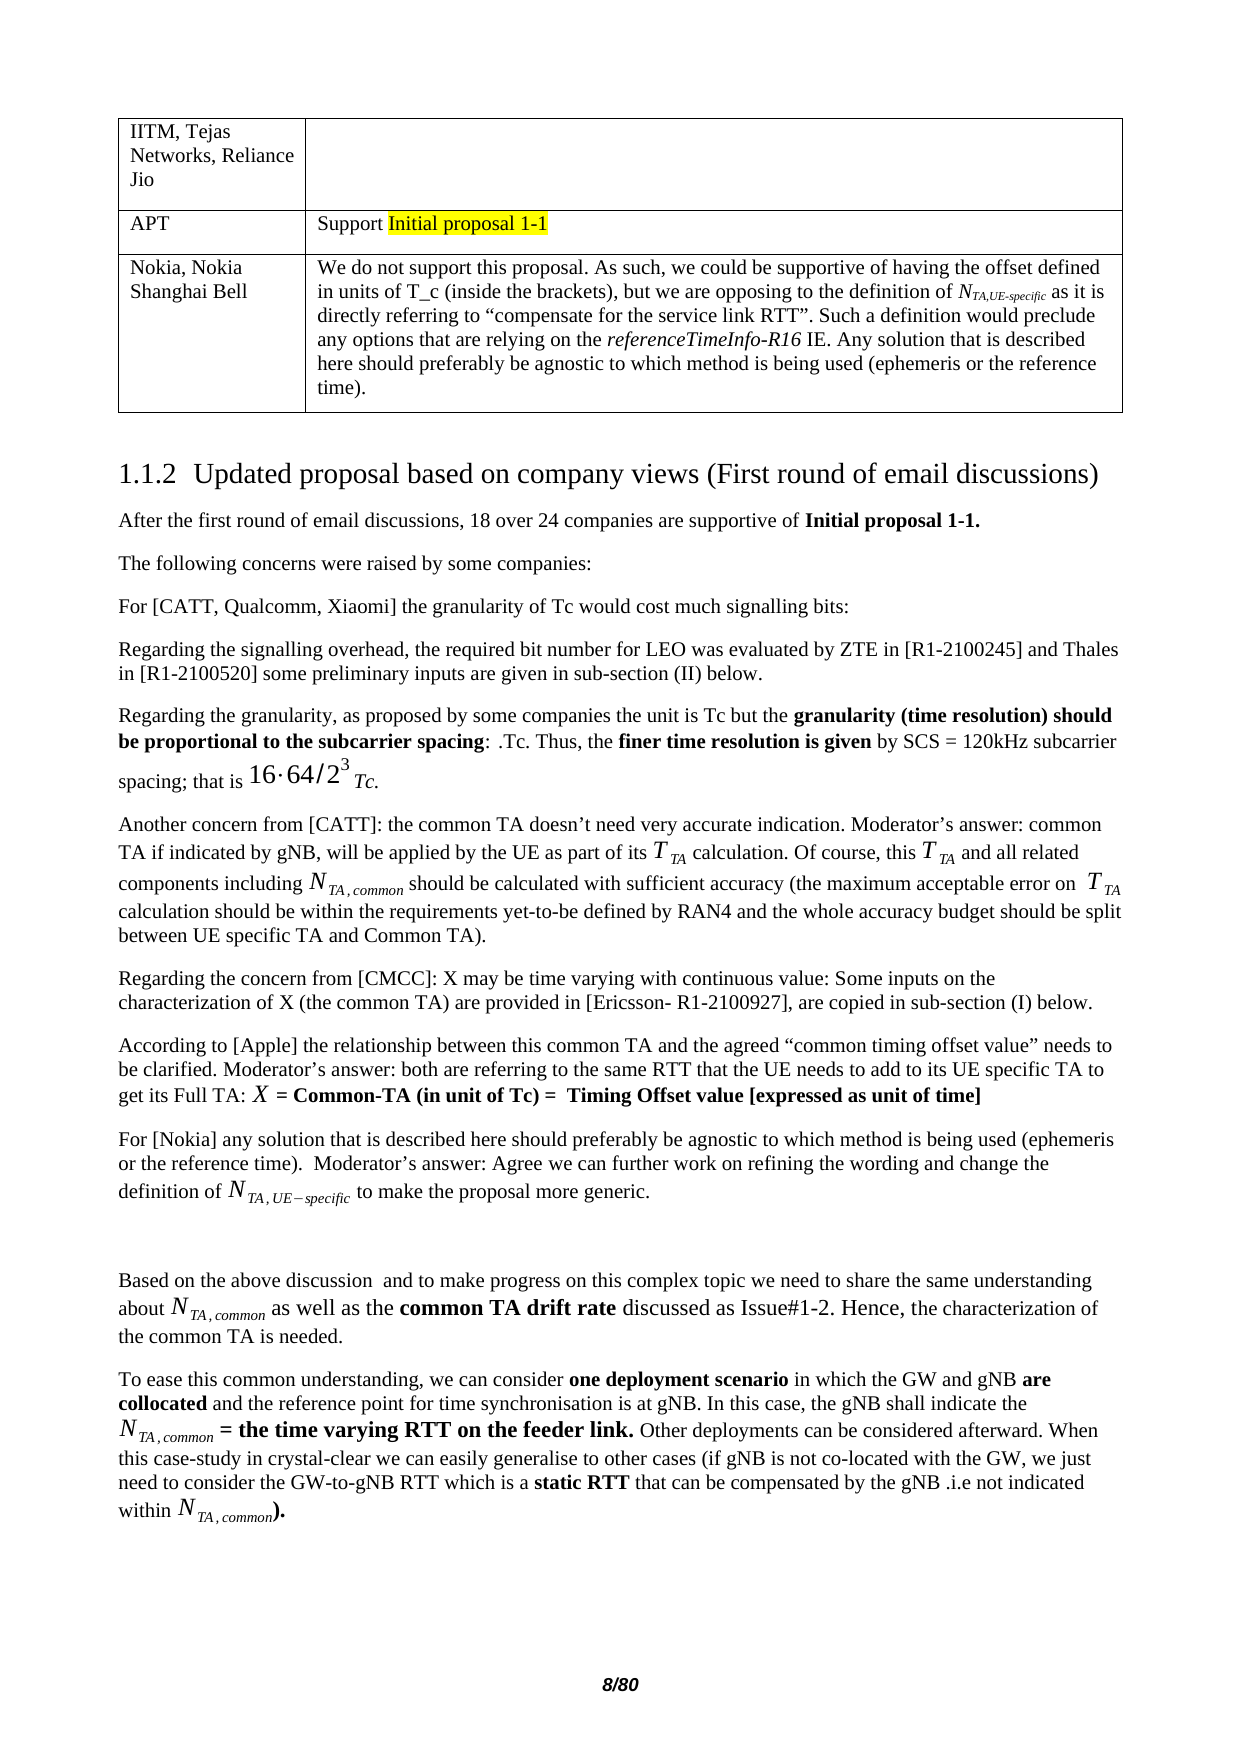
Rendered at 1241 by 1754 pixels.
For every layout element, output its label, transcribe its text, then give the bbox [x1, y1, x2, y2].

table_cell Support Initial proposal 1-1 [306, 211, 1122, 254]
text After the first round of email discussions, 18 over 24 companies are supportive of Initial proposal 1-1. [118, 508, 1122, 532]
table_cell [306, 119, 1122, 210]
table_cell We do not support this proposal. As such, we could be supportive of having the offset defined in units of T_c (inside the brackets), but we are opposing to the definition of NTA,UE-specific as it is directly referring to “compensate for the service link RTT”. Such a definition would preclude any options that are relying on the referenceTimeInfo-R16 IE. Any solution that is described here should preferably be agnostic to which method is being used (ephemeris or the reference time). [306, 255, 1122, 412]
text Another concern from [CATT]: the common TA doesn’t need very accurate indication. Moderator’s answer: common TA if indicated by gNB, will be applied by the UE as part of its calculation. Of course, this and all related components including should be calculated with sufficient accuracy (the maximum acceptable error on calculation should be within the requirements yet-to-be defined by RAN4 and the whole accuracy budget should be split between UE specific TA and Common TA). [118, 812, 1122, 947]
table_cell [119, 119, 305, 210]
text To ease this common understanding, we can consider one deployment scenario in which the GW and gNB are collocated and the reference point for time synchronisation is at gNB. In this case, the gNB shall indicate the = the time varying RTT on the feeder link. Other deployments can be considered afterward. When this case-study in crystal-clear we can easily generalise to other cases (if gNB is not co-located with the GW, we just need to consider the GW-to-gNB RTT which is a static RTT that can be compensated by the gNB .i.e not indicated within ). [118, 1366, 1122, 1525]
text For [CATT, Qualcomm, Xiaomi] the granularity of Tc would cost much signalling bits: [118, 594, 1122, 618]
subtitle Updated proposal based on company views (First round of email discussions) [118, 456, 1122, 489]
table_cell APT [119, 211, 305, 254]
text The following concerns were raised by some companies: [118, 551, 1122, 575]
text Based on the above discussion and to make progress on this complex topic we need to share the same understanding about as well as the common TA drift rate discussed as Issue#1-2. Hence, the characterization of the common TA is needed. [118, 1268, 1122, 1348]
text According to [Apple] the relationship between this common TA and the agreed “common timing offset value” needs to be clarified. Moderator’s answer: both are referring to the same RTT that the UE needs to add to its UE specific TA to get its Full TA: = Common-TA (in unit of Tc) = Timing Offset value [expressed as unit of time] [118, 1033, 1122, 1108]
text Regarding the granularity, as proposed by some companies the unit is Tc but the granularity (time resolution) should be proportional to the subcarrier spacing: .Tc. Thus, the finer time resolution is given by SCS = 120kHz subcarrier spacing; that is Tc. [118, 703, 1122, 793]
text For [Nokia] any solution that is described here should preferably be agnostic to which method is being used (ephemeris or the reference time). Moderator’s answer: Agree we can further work on refining the wording and change the definition of to make the proposal more generic. [118, 1127, 1122, 1207]
text Regarding the signalling overhead, the required bit number for LEO was evaluated by ZTE in [R1-2100245] and Thales in [R1-2100520] some preliminary inputs are given in sub-section (II) below. [118, 636, 1122, 684]
text Regarding the concern from [CMCC]: X may be time varying with continuous value: Some inputs on the characterization of X (the common TA) are provided in [Ericsson- R1-2100927], are copied in sub-section (I) below. [118, 966, 1122, 1014]
table_cell Nokia, Nokia Shanghai Bell [119, 255, 305, 412]
